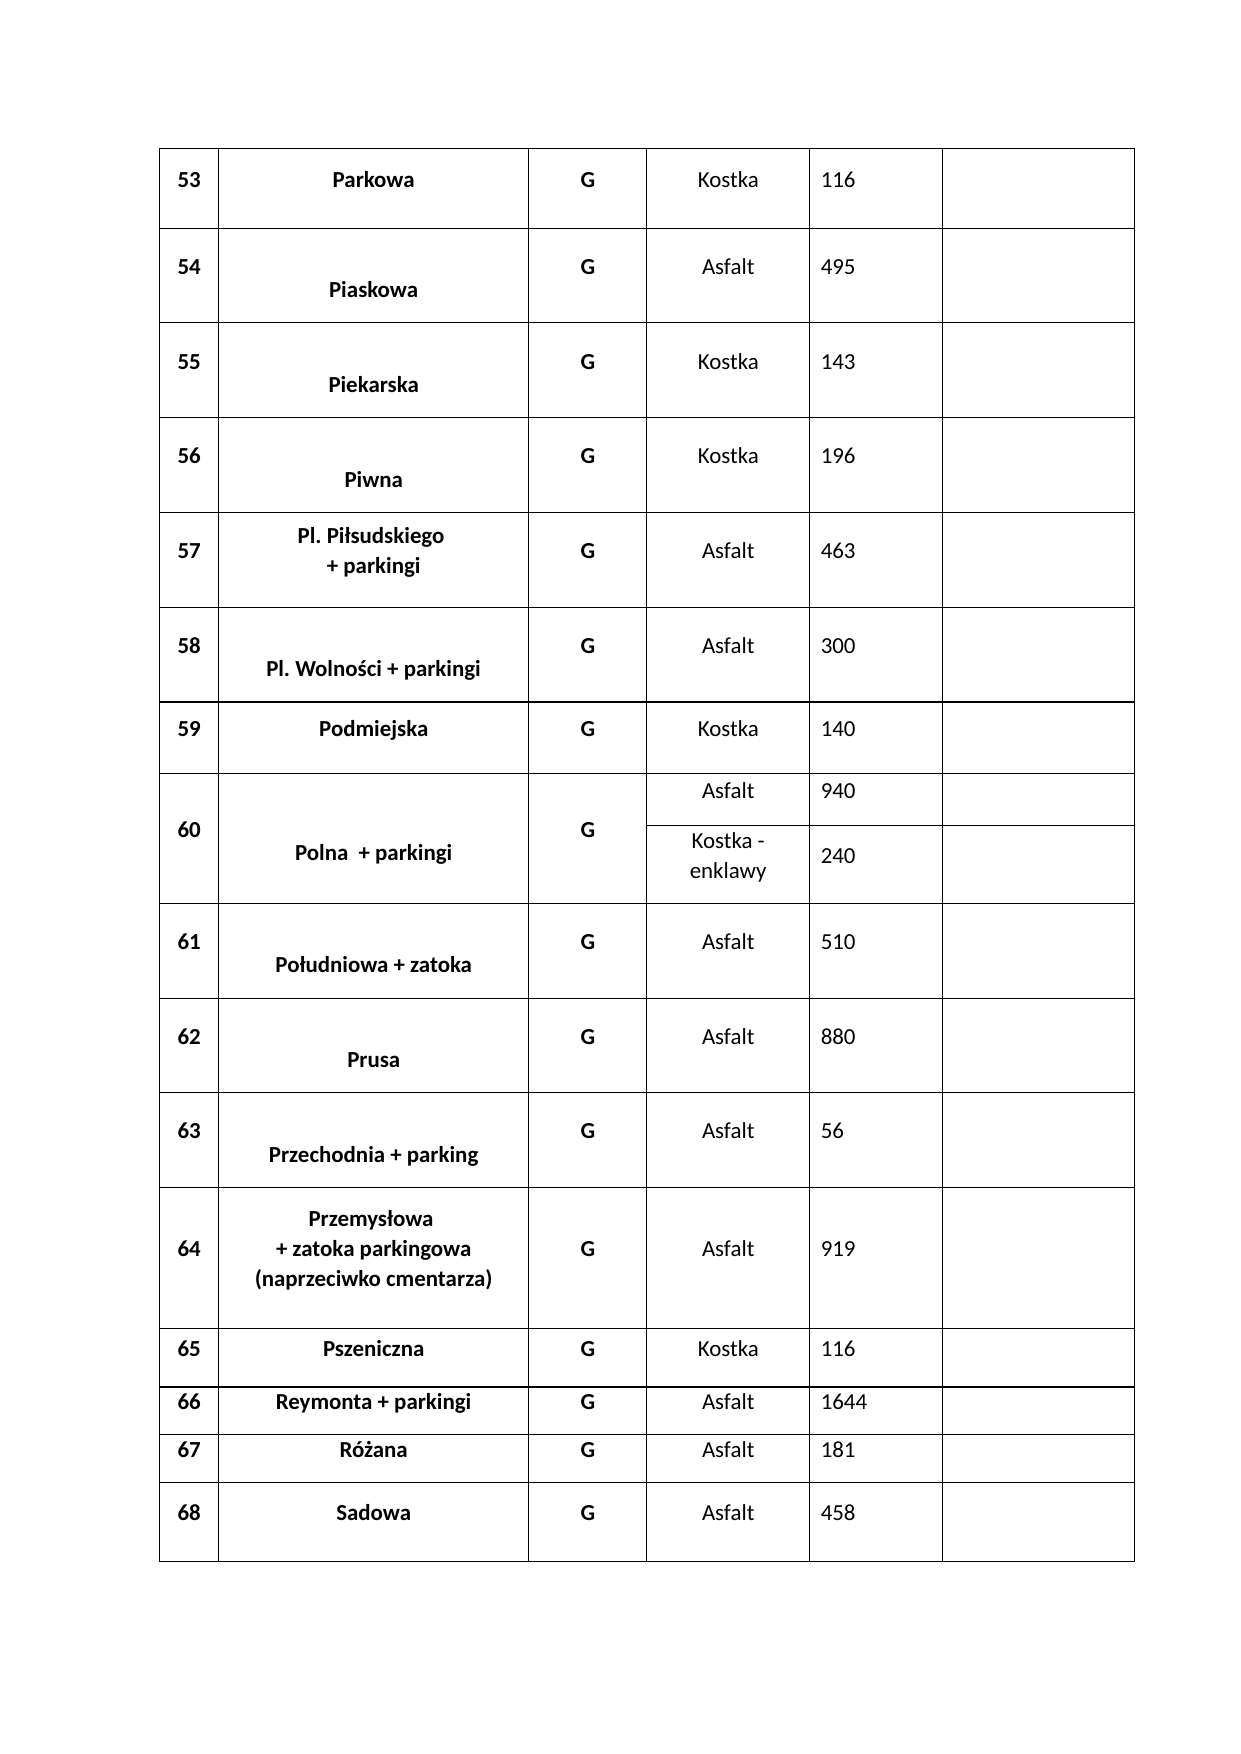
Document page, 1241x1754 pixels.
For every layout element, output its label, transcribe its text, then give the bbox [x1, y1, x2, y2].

table_cell Piwna [219, 418, 528, 512]
table_cell Kostka [647, 149, 809, 228]
table_cell G [529, 323, 646, 417]
table_cell Asfalt [647, 999, 809, 1092]
table_cell G [529, 1329, 646, 1386]
table_cell G [529, 513, 646, 607]
table_cell G [529, 418, 646, 512]
table_cell Przemysłowa + zatoka parkingowa (naprzeciwko cmentarza) [219, 1188, 528, 1327]
table_cell [943, 608, 1134, 701]
table_cell 58 [160, 608, 218, 701]
table_cell G [529, 608, 646, 701]
table_cell Sadowa [219, 1483, 528, 1561]
table_cell Pl. Wolności + parkingi [219, 608, 528, 701]
table_cell 67 [160, 1435, 218, 1482]
table_cell G [529, 703, 646, 773]
table_cell 60 [160, 774, 218, 903]
table_cell [943, 1093, 1134, 1187]
table_cell Asfalt [647, 1093, 809, 1187]
table_cell 68 [160, 1483, 218, 1561]
table_cell [943, 1188, 1134, 1327]
table_cell 116 [810, 149, 942, 228]
table_cell G [529, 999, 646, 1092]
table_cell Piekarska [219, 323, 528, 417]
table_cell [943, 703, 1134, 773]
table_cell 463 [810, 513, 942, 607]
table_cell Parkowa [219, 149, 528, 228]
table_cell [943, 229, 1134, 322]
table_cell [943, 826, 1134, 903]
table_cell 57 [160, 513, 218, 607]
table_cell G [529, 1483, 646, 1561]
table_cell 458 [810, 1483, 942, 1561]
table_cell G [529, 774, 646, 903]
table_cell Piaskowa [219, 229, 528, 322]
table_cell 116 [810, 1329, 942, 1386]
table_cell G [529, 1093, 646, 1187]
table_cell 880 [810, 999, 942, 1092]
table_cell Pl. Piłsudskiego + parkingi [219, 513, 528, 607]
table_cell 143 [810, 323, 942, 417]
table_cell 196 [810, 418, 942, 512]
table_cell [943, 1435, 1134, 1482]
table_cell [943, 1388, 1134, 1434]
table_cell 61 [160, 904, 218, 997]
table_cell Polna + parkingi [219, 774, 528, 903]
table_cell 66 [160, 1388, 218, 1434]
table_cell Asfalt [647, 513, 809, 607]
table_cell 919 [810, 1188, 942, 1327]
table_cell 56 [160, 418, 218, 512]
table_cell 140 [810, 703, 942, 773]
table_cell 940 [810, 774, 942, 825]
table_cell [943, 774, 1134, 825]
table_cell [943, 1483, 1134, 1561]
table_cell 54 [160, 229, 218, 322]
table_cell G [529, 1388, 646, 1434]
table_cell G [529, 904, 646, 997]
table_cell 59 [160, 703, 218, 773]
table_cell 63 [160, 1093, 218, 1187]
table_cell [943, 999, 1134, 1092]
table_cell Przechodnia + parking [219, 1093, 528, 1187]
table_cell Kostka - enklawy [647, 826, 809, 903]
table_cell Asfalt [647, 608, 809, 701]
table_cell 495 [810, 229, 942, 322]
table_cell 56 [810, 1093, 942, 1187]
table_cell 300 [810, 608, 942, 701]
table_cell [943, 513, 1134, 607]
table_cell 1644 [810, 1388, 942, 1434]
table_cell Kostka [647, 1329, 809, 1386]
table_cell 64 [160, 1188, 218, 1327]
table_cell 53 [160, 149, 218, 228]
table_cell 240 [810, 826, 942, 903]
table_cell Prusa [219, 999, 528, 1092]
table_cell Asfalt [647, 774, 809, 825]
table_cell G [529, 1435, 646, 1482]
table_cell Asfalt [647, 1188, 809, 1327]
table_cell [943, 323, 1134, 417]
table_cell [943, 904, 1134, 997]
table_cell Asfalt [647, 1388, 809, 1434]
table_cell 181 [810, 1435, 942, 1482]
table_cell [943, 149, 1134, 228]
table_cell Kostka [647, 703, 809, 773]
table_cell Kostka [647, 323, 809, 417]
table_cell Różana [219, 1435, 528, 1482]
table_cell Południowa + zatoka [219, 904, 528, 997]
table_cell Asfalt [647, 1435, 809, 1482]
table_cell Asfalt [647, 229, 809, 322]
table_cell G [529, 1188, 646, 1327]
table_cell G [529, 229, 646, 322]
table_cell Reymonta + parkingi [219, 1388, 528, 1434]
table_cell 62 [160, 999, 218, 1092]
table_cell 510 [810, 904, 942, 997]
table_cell Kostka [647, 418, 809, 512]
table_cell 65 [160, 1329, 218, 1386]
table_cell Pszeniczna [219, 1329, 528, 1386]
table_cell Asfalt [647, 1483, 809, 1561]
table_cell [943, 1329, 1134, 1386]
table_cell 55 [160, 323, 218, 417]
table_cell [943, 418, 1134, 512]
table_cell Asfalt [647, 904, 809, 997]
table_cell G [529, 149, 646, 228]
table_cell Podmiejska [219, 703, 528, 773]
